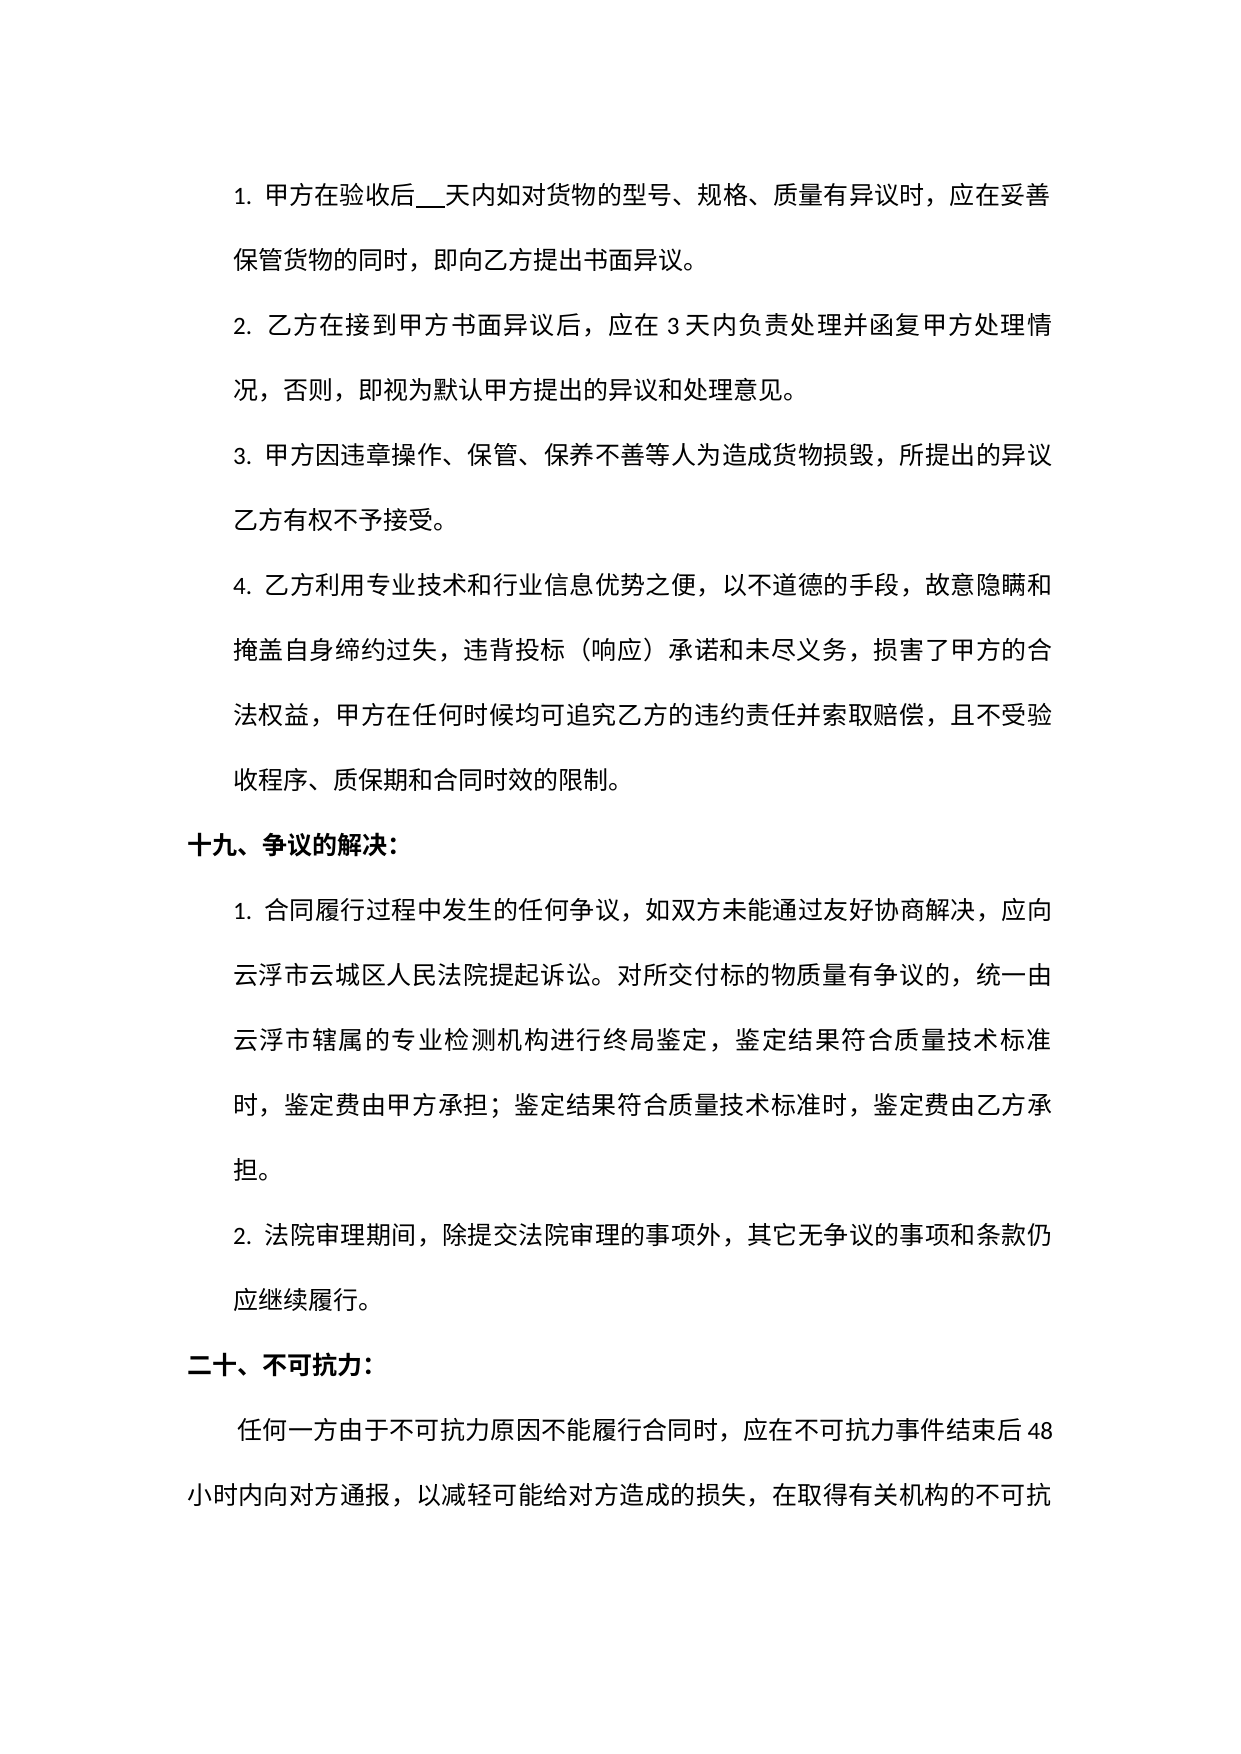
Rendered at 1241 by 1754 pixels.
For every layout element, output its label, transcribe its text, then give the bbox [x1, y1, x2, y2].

text 4. 乙方利用专业技术和行业信息优势之便，以不道德的手段，故意隐瞒和掩盖自身缔约过失，违背投标（响应）承诺和未尽义务，损害了甲方的合法权益，甲方在任何时候均可追究乙方的违约责任并索取赔偿，且不受验收程序、质保期和合同时效的限制。 [233, 552, 1053, 812]
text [187, 1397, 1053, 1527]
text 2. 法院审理期间，除提交法院审理的事项外，其它无争议的事项和条款仍应继续履行。 [233, 1202, 1053, 1332]
text 十九、争议的解决： [187, 812, 1053, 877]
text 1. 甲方在验收后 天内如对货物的型号、规格、质量有异议时，应在妥善保管货物的同时，即向乙方提出书面异议。 [233, 162, 1053, 292]
text 二十、不可抗力： [187, 1332, 1053, 1397]
text 1. 合同履行过程中发生的任何争议，如双方未能通过友好协商解决，应向云浮市云城区人民法院提起诉讼。对所交付标的物质量有争议的，统一由云浮市辖属的专业检测机构进行终局鉴定，鉴定结果符合质量技术标准时，鉴定费由甲方承担；鉴定结果符合质量技术标准时，鉴定费由乙方承担。 [233, 877, 1053, 1202]
text 2. 乙方在接到甲方书面异议后，应在3天内负责处理并函复甲方处理情况，否则，即视为默认甲方提出的异议和处理意见。 [233, 292, 1053, 422]
text 3. 甲方因违章操作、保管、保养不善等人为造成货物损毁，所提出的异议乙方有权不予接受。 [233, 422, 1053, 552]
